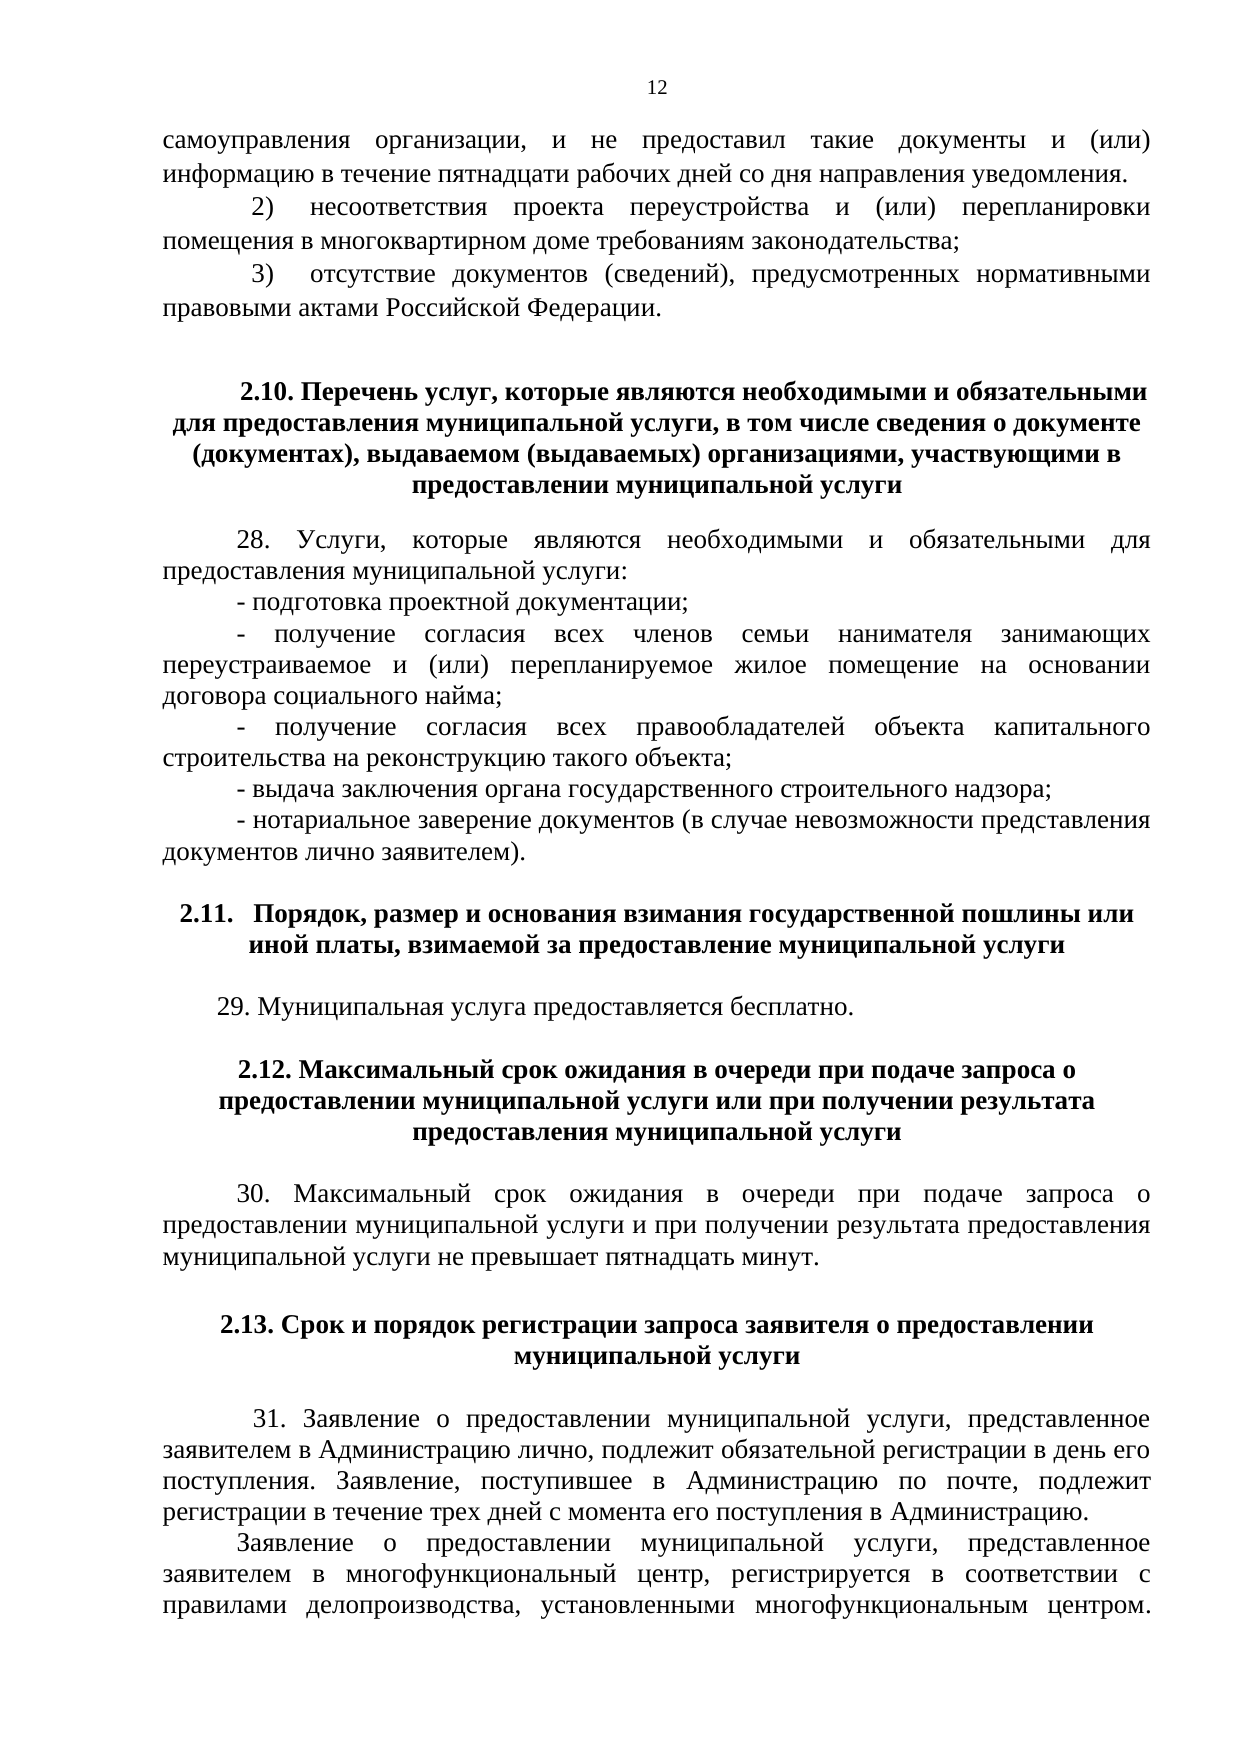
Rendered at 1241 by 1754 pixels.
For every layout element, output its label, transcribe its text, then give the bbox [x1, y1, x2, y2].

list несоответствия проекта переустройства и (или) перепланировки помещения в многоквартирном доме требованиям законодательства; [162, 190, 1152, 255]
text - подготовка проектной документации; [162, 586, 1152, 617]
text - выдача заключения органа государственного строительного надзора; [162, 772, 1152, 803]
text 29. Муниципальная услуга предоставляется бесплатно. [162, 990, 1152, 1022]
list Порядок, размер и основания взимания государственной пошлины или иной платы, взимаемой за предоставление муниципальной услуги [162, 897, 1152, 959]
text 2.10. Перечень услуг, которые являются необходимыми и обязательными для предоставления муниципальной услуги, в том числе сведения о документе (документах), выдаваемом (выдаваемых) организациями, участвующими в предоставлении муниципальной услуги [162, 374, 1152, 499]
text 2.12. Максимальный срок ожидания в очереди при подаче запроса о предоставлении муниципальной услуги или при получении результата предоставления муниципальной услуги [162, 1053, 1152, 1146]
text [162, 1526, 1152, 1620]
list отсутствие документов (сведений), предусмотренных нормативными правовыми актами Российской Федерации. [162, 257, 1152, 322]
text - нотариальное заверение документов (в случае невозможности представления документов лично заявителем). [162, 803, 1152, 866]
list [162, 123, 1152, 188]
text - получение согласия всех членов семьи нанимателя занимающих переустраиваемое и (или) перепланируемое жилое помещение на основании договора социального найма; [162, 617, 1152, 710]
text 30. Максимальный срок ожидания в очереди при подаче запроса о предоставлении муниципальной услуги и при получении результата предоставления муниципальной услуги не превышает пятнадцать минут. [162, 1177, 1152, 1271]
text 31. Заявление о предоставлении муниципальной услуги, представленное заявителем в Администрацию лично, подлежит обязательной регистрации в день его поступления. Заявление, поступившее в Администрацию по почте, подлежит регистрации в течение трех дней с момента его поступления в Администрацию. [162, 1402, 1152, 1526]
text - получение согласия всех правообладателей объекта капитального строительства на реконструкцию такого объекта; [162, 710, 1152, 772]
text 2.13. Срок и порядок регистрации запроса заявителя о предоставлении муниципальной услуги [162, 1308, 1152, 1371]
text 28. Услуги, которые являются необходимыми и обязательными для предоставления муниципальной услуги: [162, 523, 1152, 586]
